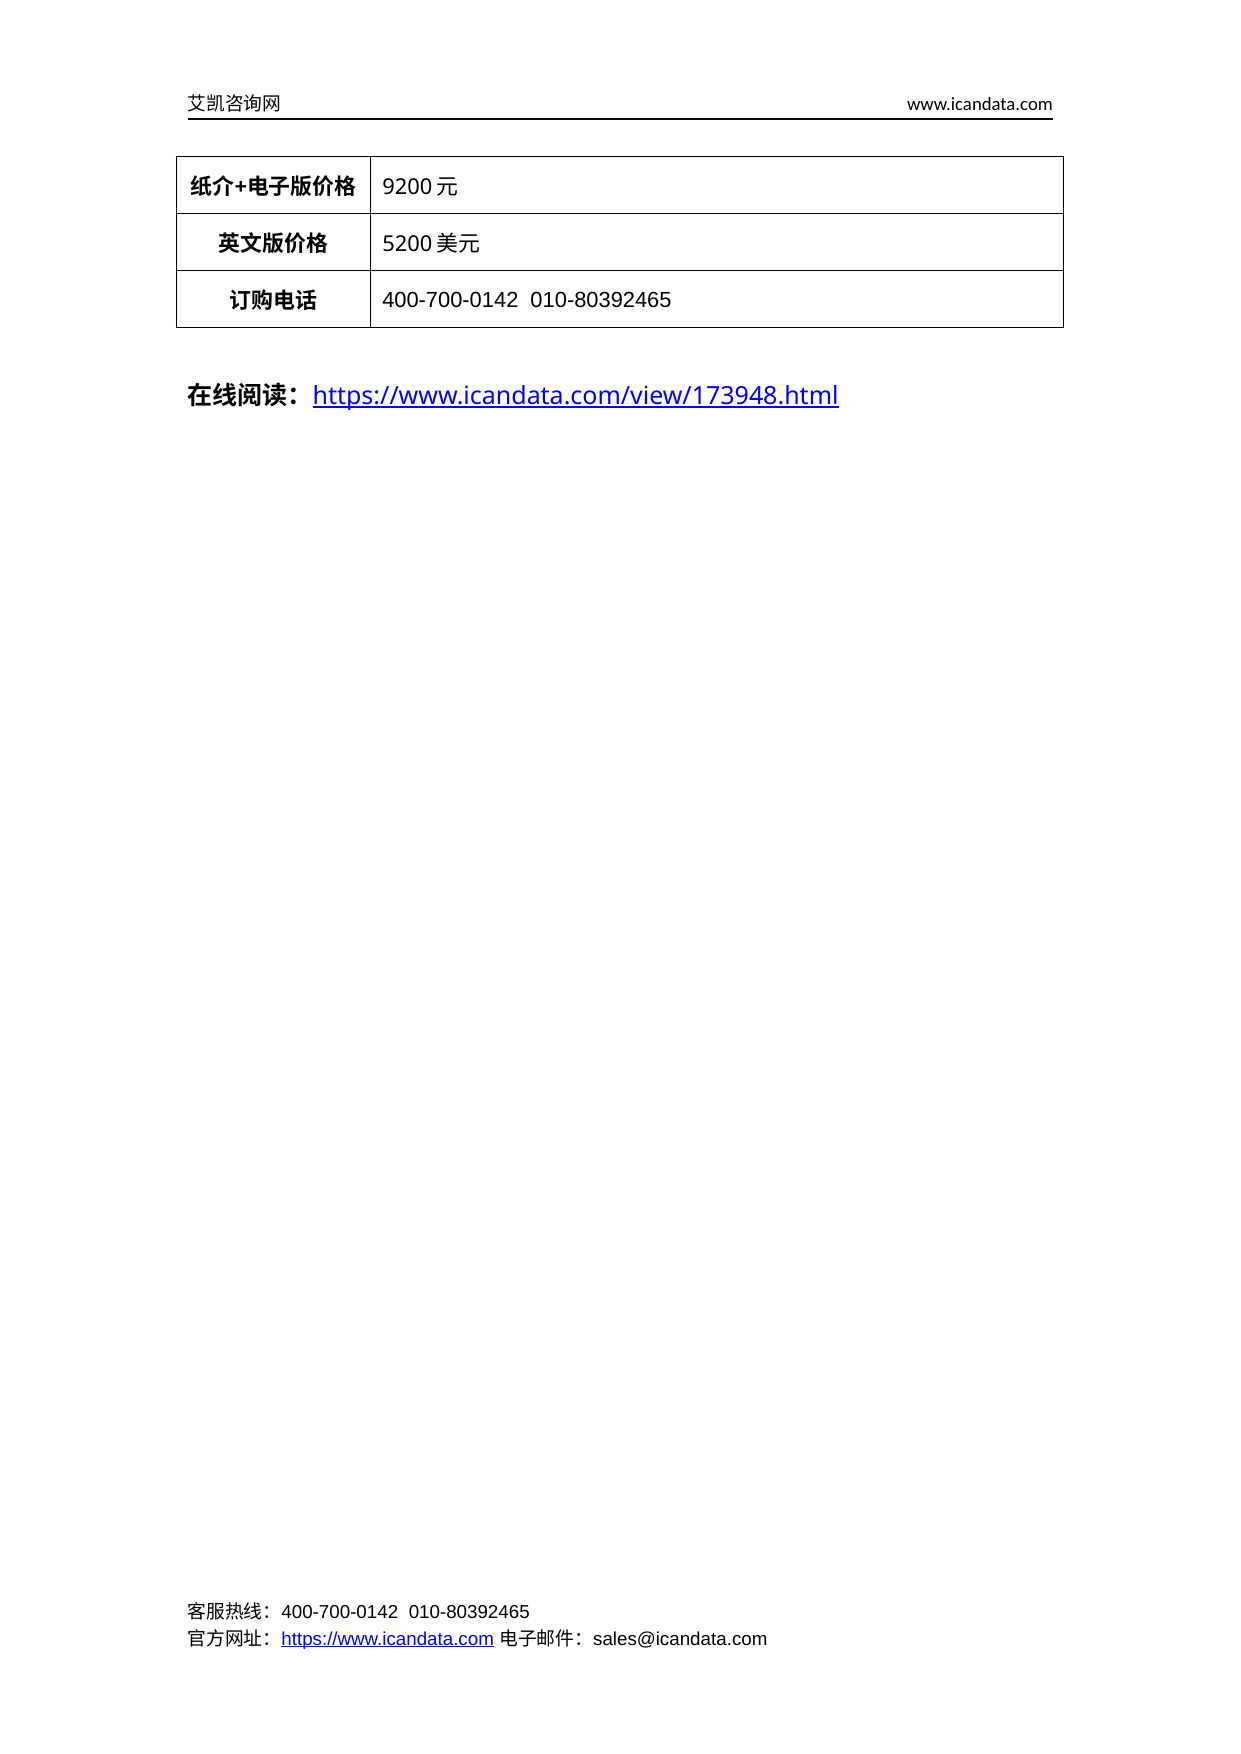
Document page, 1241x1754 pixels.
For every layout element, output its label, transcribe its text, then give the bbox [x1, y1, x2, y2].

table_cell 9200元 [371, 157, 1063, 213]
text 在线阅读：https://www.icandata.com/view/173948.html [187, 361, 1053, 426]
table_cell 纸介+电子版价格 [177, 157, 370, 213]
table_cell 5200美元 [371, 214, 1063, 270]
table_cell 英文版价格 [177, 214, 370, 270]
table_cell 订购电话 [177, 271, 370, 327]
table_cell 400-700-0142 010-80392465 [371, 271, 1063, 327]
